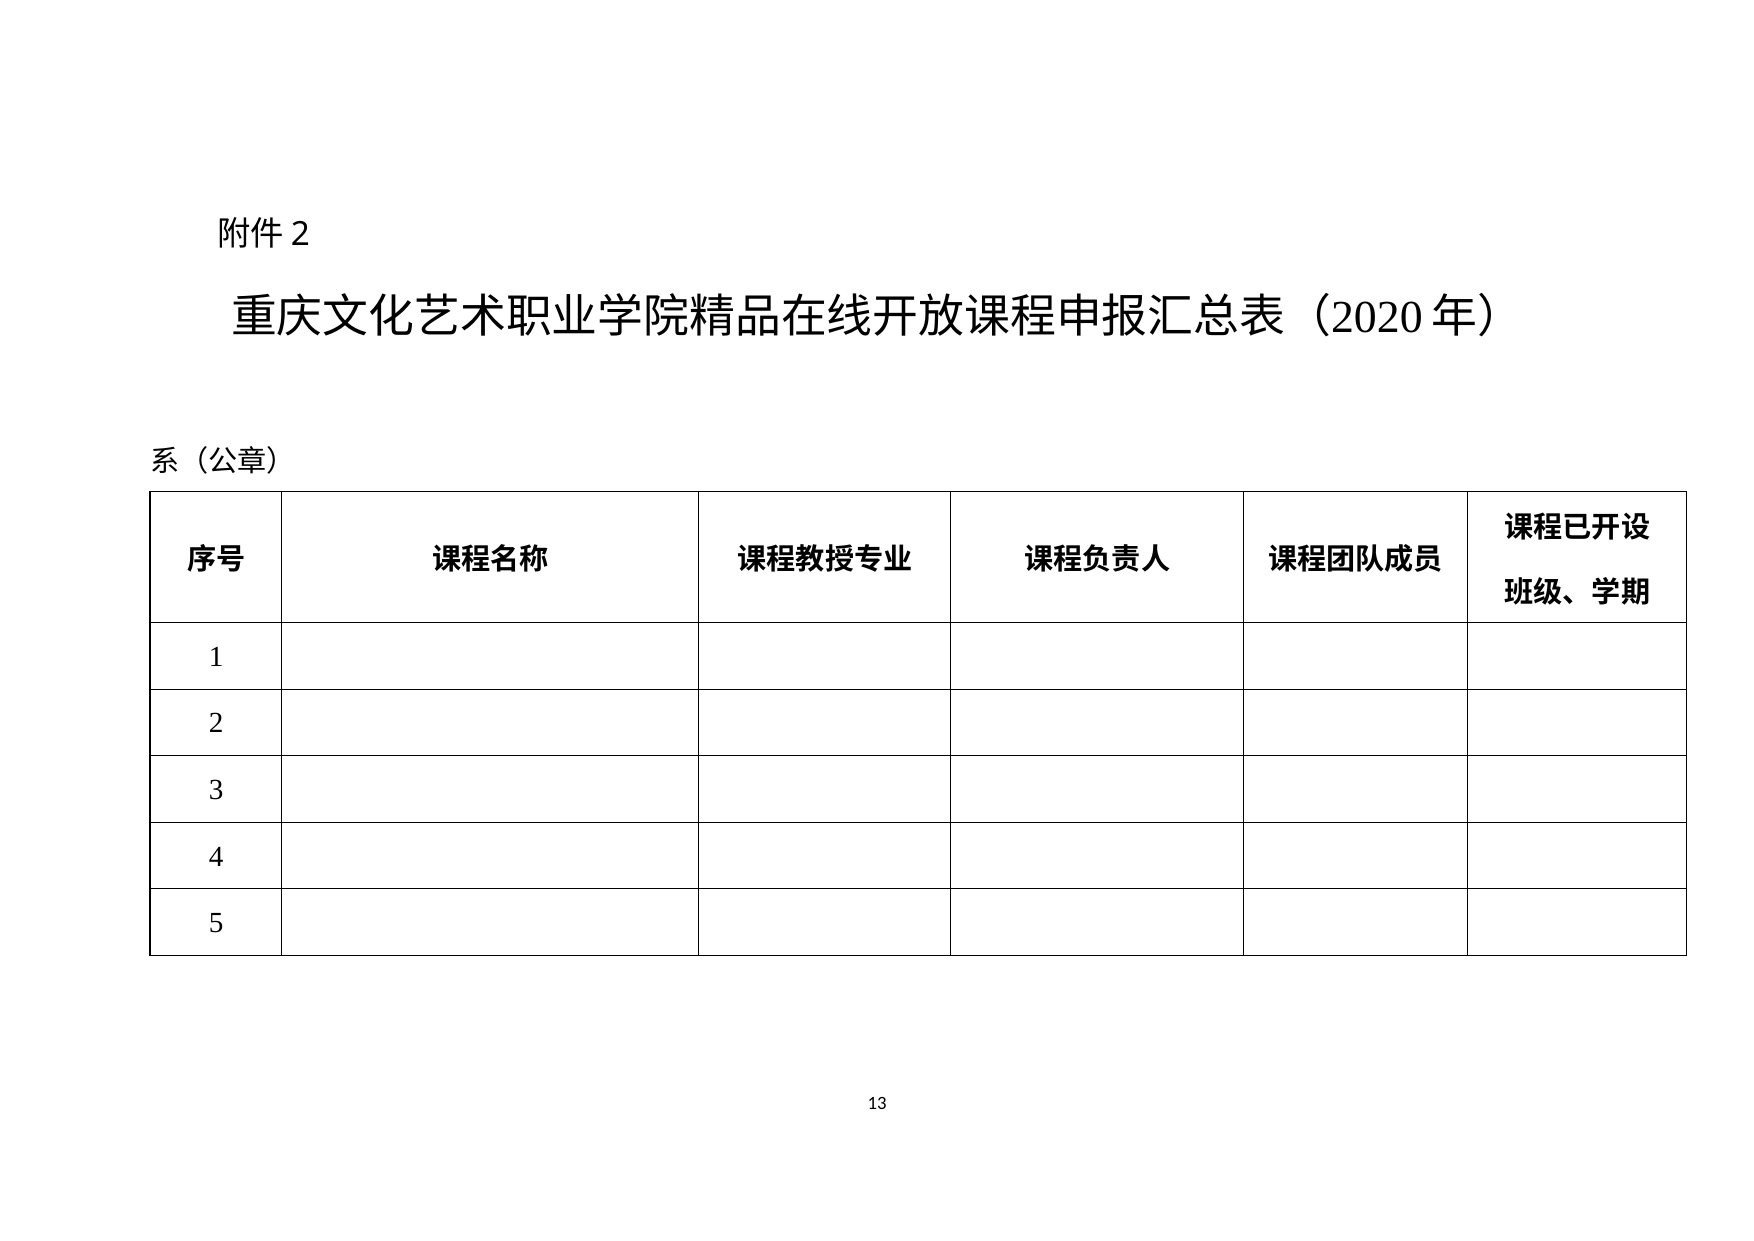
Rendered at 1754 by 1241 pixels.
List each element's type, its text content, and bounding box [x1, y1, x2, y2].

table_cell [282, 623, 698, 688]
table_cell [951, 823, 1243, 888]
text 附件2 [151, 198, 1404, 263]
table_header 课程教授专业 [699, 492, 950, 622]
table_cell [699, 623, 950, 688]
table_cell [1244, 623, 1467, 688]
table_cell [1244, 823, 1467, 888]
table_cell [951, 889, 1243, 955]
table_cell [1468, 823, 1686, 888]
table_cell [1468, 690, 1686, 755]
table_header 序号 [151, 492, 281, 622]
table_cell [282, 889, 698, 955]
table_cell 2 [151, 690, 281, 755]
table_cell [282, 823, 698, 888]
table_cell [1244, 756, 1467, 822]
table_cell 4 [151, 823, 281, 888]
table_cell [699, 889, 950, 955]
table_header 课程已开设 班级、学期 [1468, 492, 1686, 622]
table_cell 3 [151, 756, 281, 822]
table_cell [1244, 690, 1467, 755]
table_cell [282, 690, 698, 755]
table_cell [1468, 623, 1686, 688]
table_cell [951, 756, 1243, 822]
table_cell [282, 756, 698, 822]
table_cell 5 [151, 889, 281, 955]
table_cell [699, 756, 950, 822]
text 重庆文化艺术职业学院精品在线开放课程申报汇总表（2020年） [150, 263, 1604, 361]
table_cell [1244, 889, 1467, 955]
table_cell [699, 823, 950, 888]
table_header 课程名称 [282, 492, 698, 622]
table_cell [1468, 756, 1686, 822]
table_cell [951, 690, 1243, 755]
table_header 课程负责人 [951, 492, 1243, 622]
table_cell 1 [151, 623, 281, 688]
table_header 课程团队成员 [1244, 492, 1467, 622]
table_cell [1468, 889, 1686, 955]
table_cell [699, 690, 950, 755]
table_cell [951, 623, 1243, 688]
text 系（公章） [150, 426, 1604, 491]
